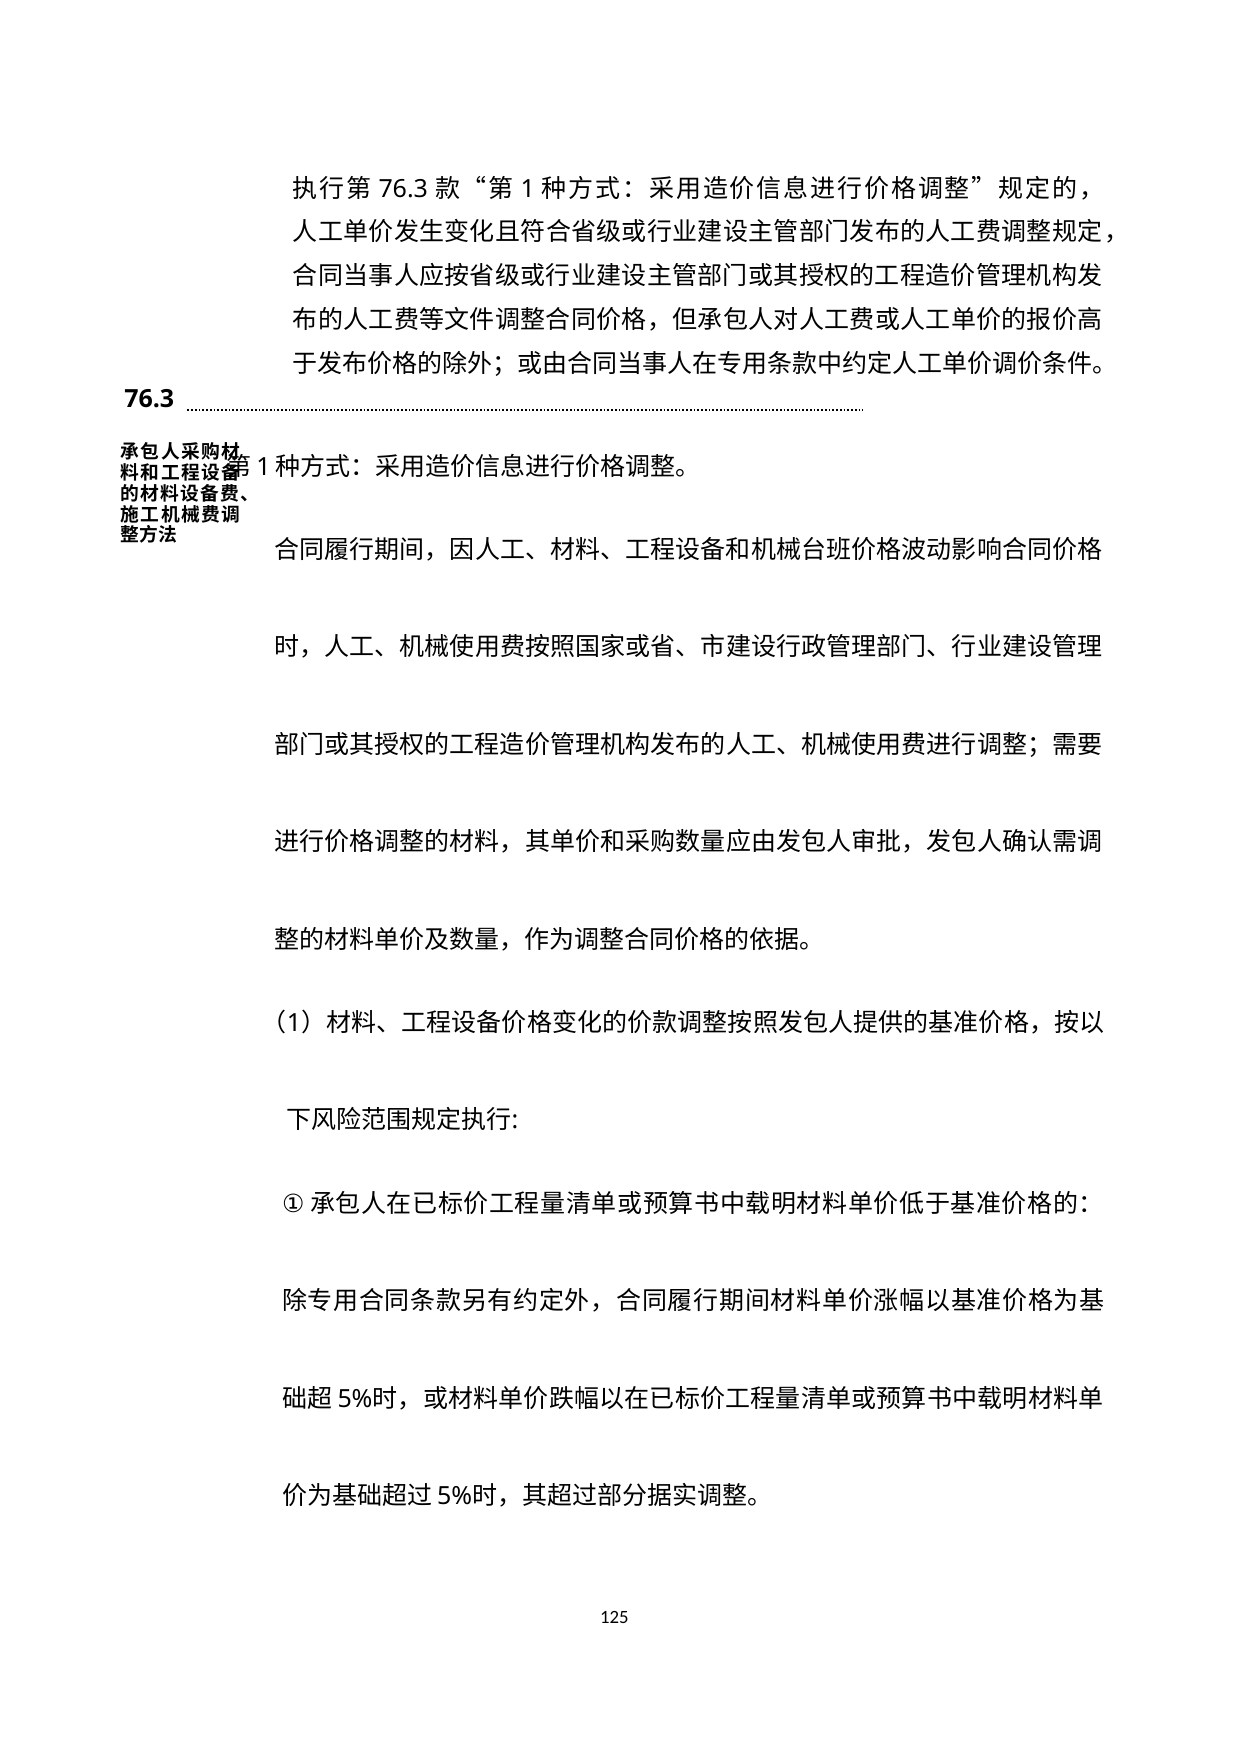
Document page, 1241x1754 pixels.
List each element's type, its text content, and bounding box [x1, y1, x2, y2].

text 合同履行期间，因人工、材料、工程设备和机械台班价格波动影响合同价格时，人工、机械使用费按照国家或省、市建设行政管理部门、行业建设管理部门或其授权的工程造价管理机构发布的人工、机械使用费进行调整；需要进行价格调整的材料，其单价和采购数量应由发包人审批，发包人确认需调整的材料单价及数量，作为调整合同价格的依据。 [274, 515, 1104, 970]
text ①承包人在已标价工程量清单或预算书中载明材料单价低于基准价格的：除专用合同条款另有约定外，合同履行期间材料单价涨幅以基准价格为基础超5%时，或材料单价跌幅以在已标价工程量清单或预算书中载明材料单价为基础超过5%时，其超过部分据实调整。 [282, 1169, 1104, 1526]
text 执行第76.3款“第1种方式：采用造价信息进行价格调整”规定的， 人工单价发生变化且符合省级或行业建设主管部门发布的人工费调整规定，合同当事人应按省级或行业建设主管部门或其授权的工程造价管理机构发布的人工费等文件调整合同价格，但承包人对人工费或人工单价的报价高于发布价格的除外；或由合同当事人在专用条款中约定人工单价调价条件。 [293, 162, 1104, 381]
text （1）材料、工程设备价格变化的价款调整按照发包人提供的基准价格，按以下风险范围规定执行: [261, 988, 1104, 1151]
text 76.3 [124, 381, 1104, 415]
text 第1种方式：采用造价信息进行价格调整。 [124, 432, 1104, 497]
